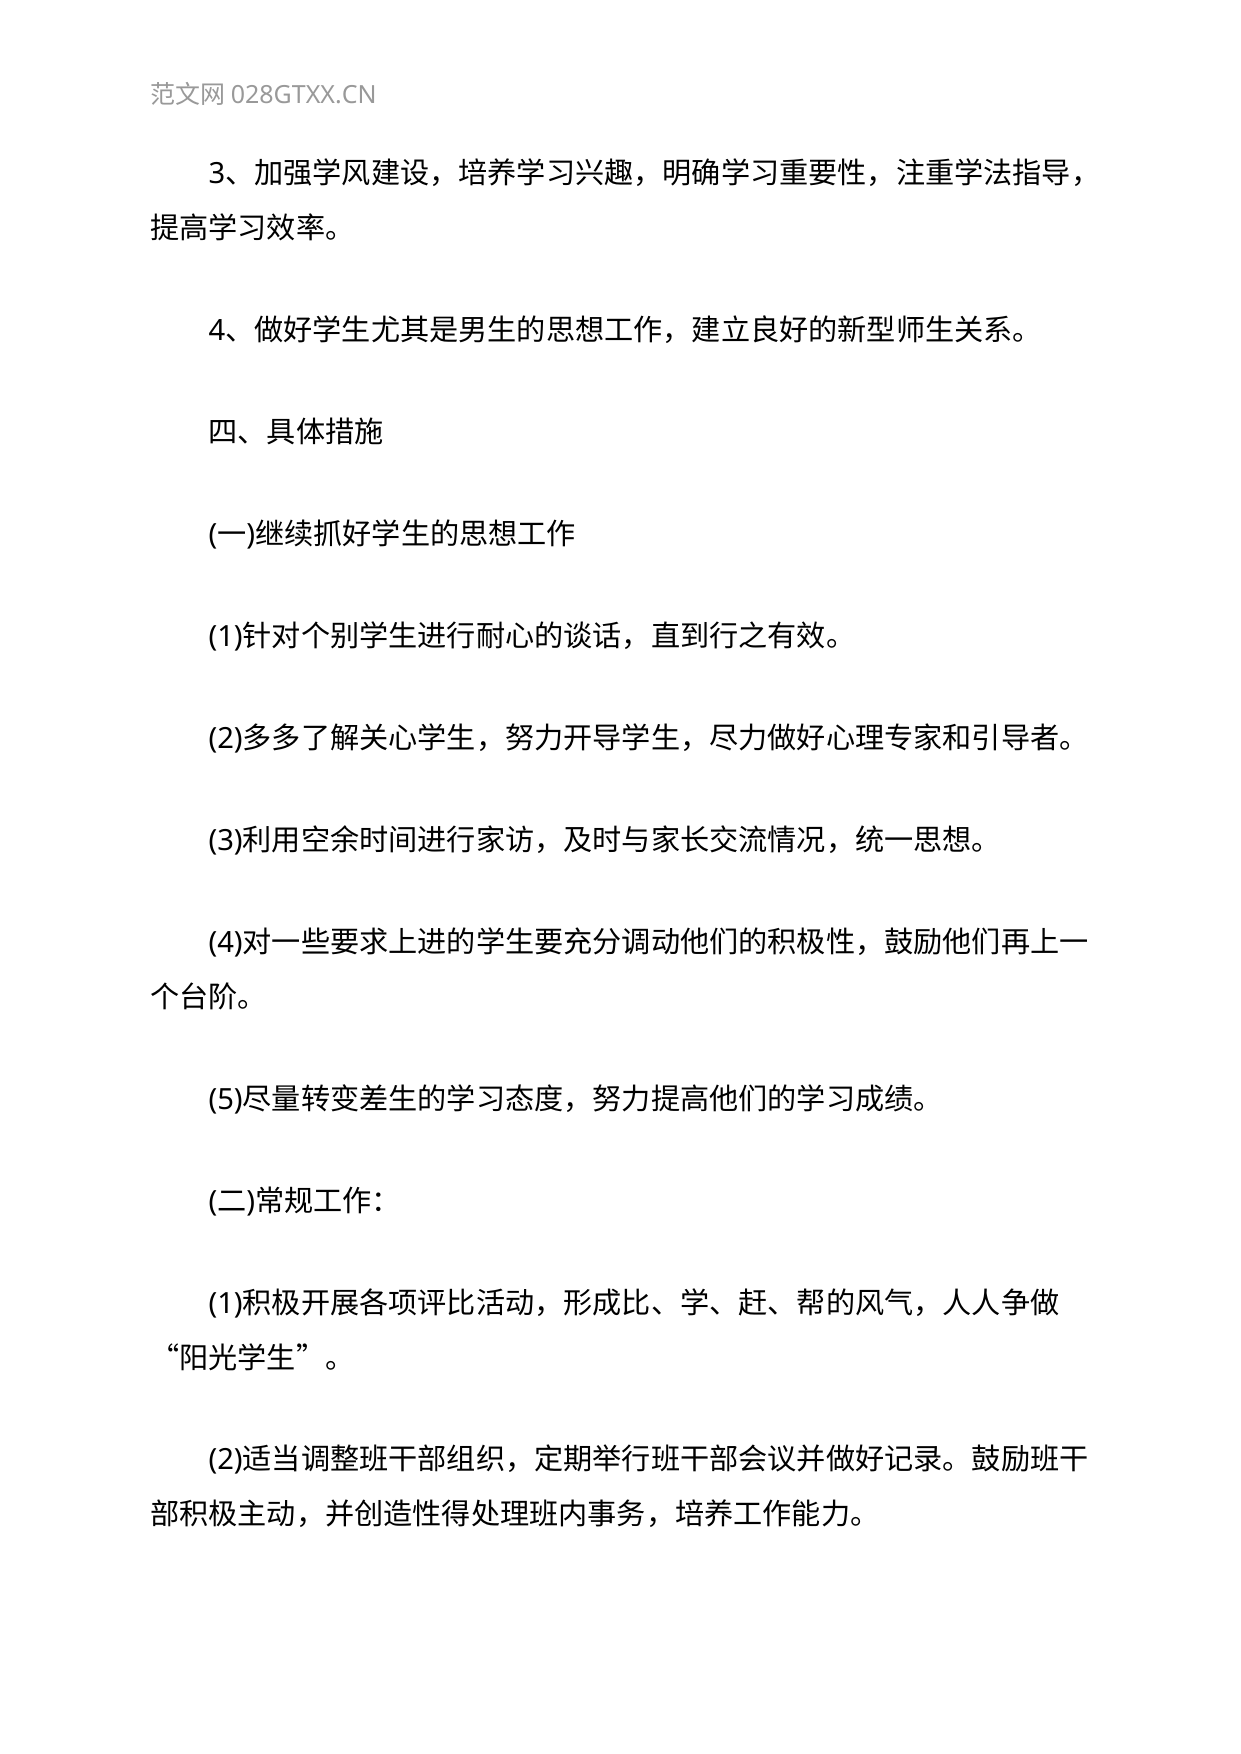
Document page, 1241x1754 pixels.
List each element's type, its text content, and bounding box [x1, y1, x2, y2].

text (2)多多了解关心学生，努力开导学生，尽力做好心理专家和引导者。 [150, 714, 1090, 757]
text 3、加强学风建设，培养学习兴趣，明确学习重要性，注重学法指导，提高学习效率。 [150, 150, 1090, 247]
text (二)常规工作： [150, 1177, 1090, 1219]
text (2)适当调整班干部组织，定期举行班干部会议并做好记录。鼓励班干部积极主动，并创造性得处理班内事务，培养工作能力。 [150, 1436, 1090, 1533]
text (4)对一些要求上进的学生要充分调动他们的积极性，鼓励他们再上一个台阶。 [150, 918, 1090, 1016]
text (一)继续抓好学生的思想工作 [150, 511, 1090, 553]
text 4、做好学生尤其是男生的思想工作，建立良好的新型师生关系。 [150, 307, 1090, 349]
text (1)针对个别学生进行耐心的谈话，直到行之有效。 [150, 612, 1090, 655]
text (5)尽量转变差生的学习态度，努力提高他们的学习成绩。 [150, 1075, 1090, 1118]
text (1)积极开展各项评比活动，形成比、学、赶、帮的风气，人人争做“阳光学生”。 [150, 1279, 1090, 1376]
text (3)利用空余时间进行家访，及时与家长交流情况，统一思想。 [150, 816, 1090, 859]
text 四、具体措施 [150, 409, 1090, 451]
